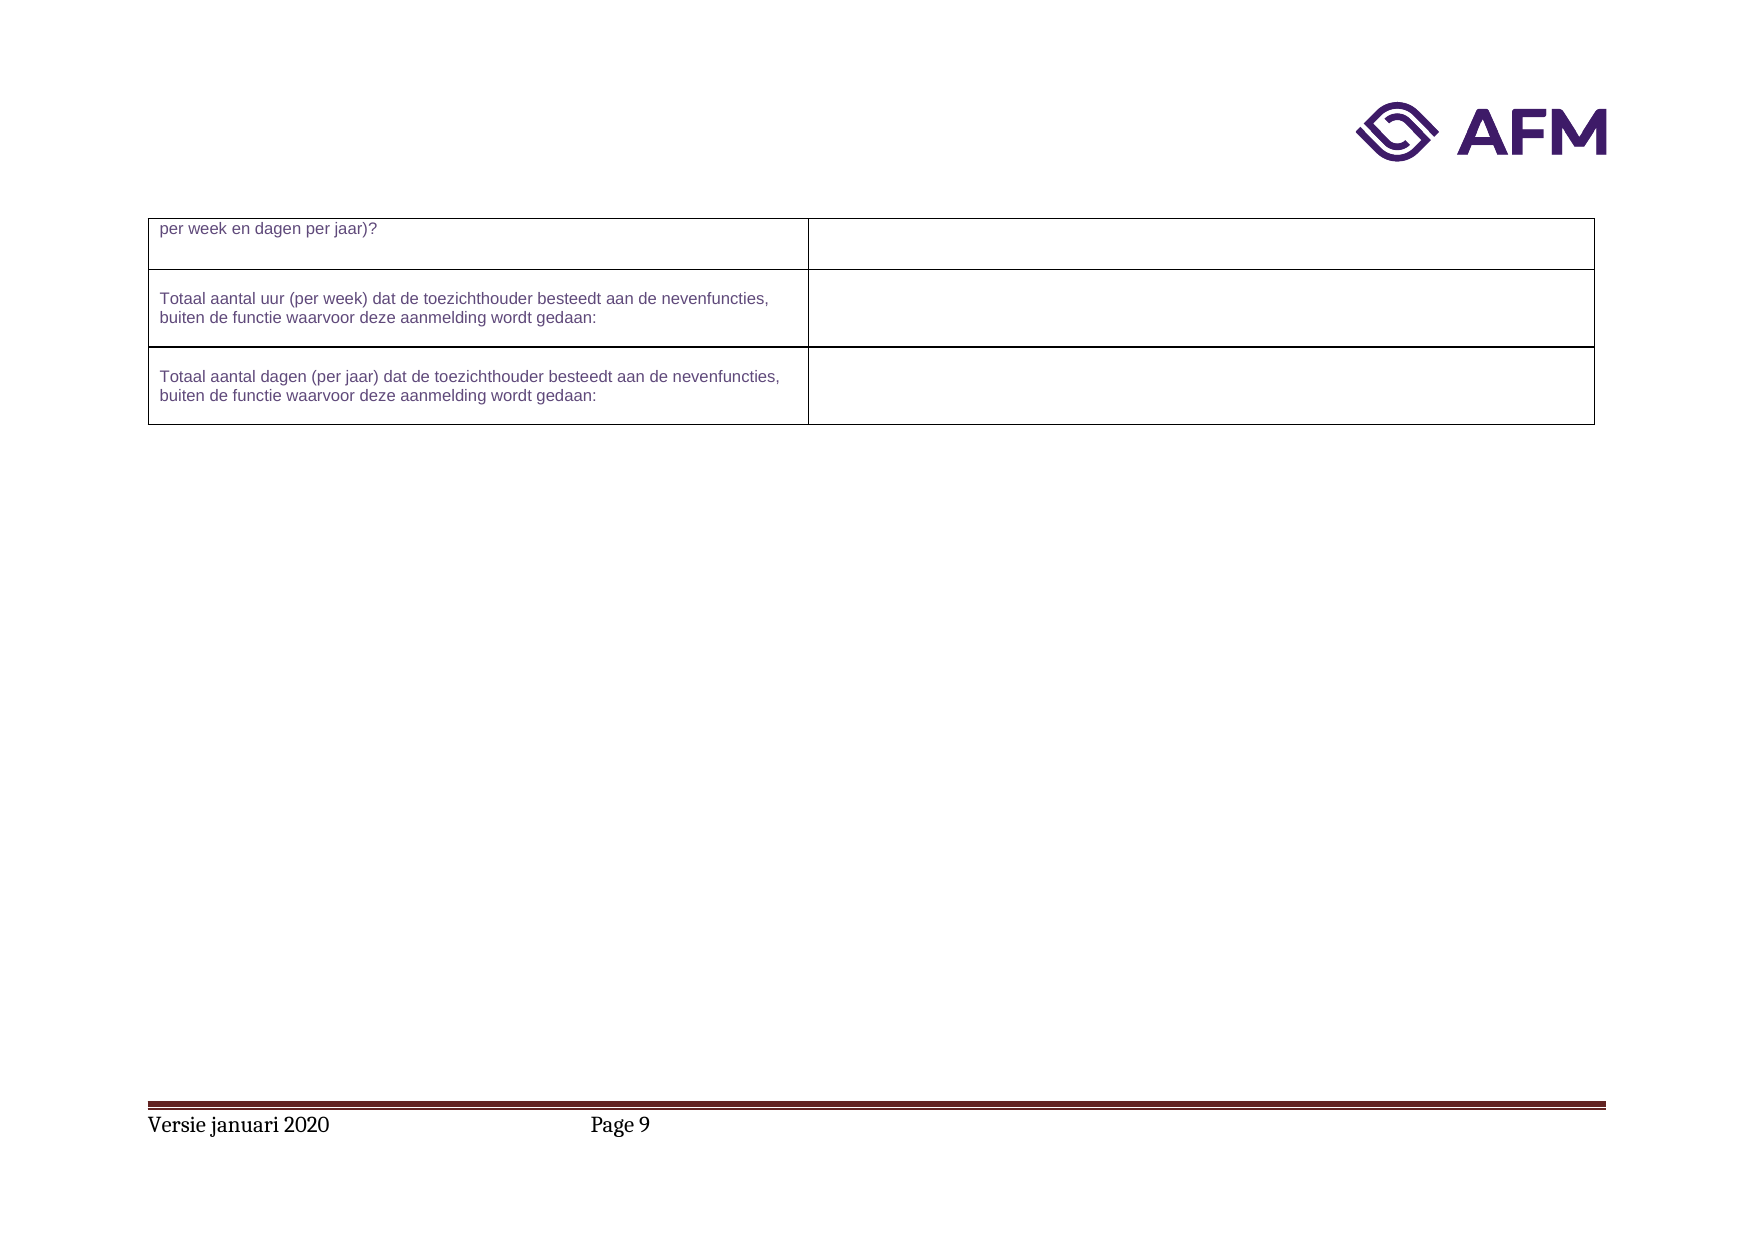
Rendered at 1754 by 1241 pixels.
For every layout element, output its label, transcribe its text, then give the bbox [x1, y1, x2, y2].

table_cell Totaal aantal uur (per week) dat de toezichthouder besteedt aan de nevenfuncties, buiten de functie waarvoor deze aanmelding wordt gedaan: [149, 270, 808, 346]
table_cell Over hoeveel tijd moet de toezichthouder voor deze specifieke functie beschikken (uur per week en dagen per jaar)? [149, 219, 808, 269]
table_cell [809, 219, 1594, 269]
picture [1355, 101, 1607, 162]
table_cell Totaal aantal dagen (per jaar) dat de toezichthouder besteedt aan de nevenfuncties, buiten de functie waarvoor deze aanmelding wordt gedaan: [149, 348, 808, 424]
table_cell [809, 270, 1594, 346]
table_cell [809, 348, 1594, 424]
